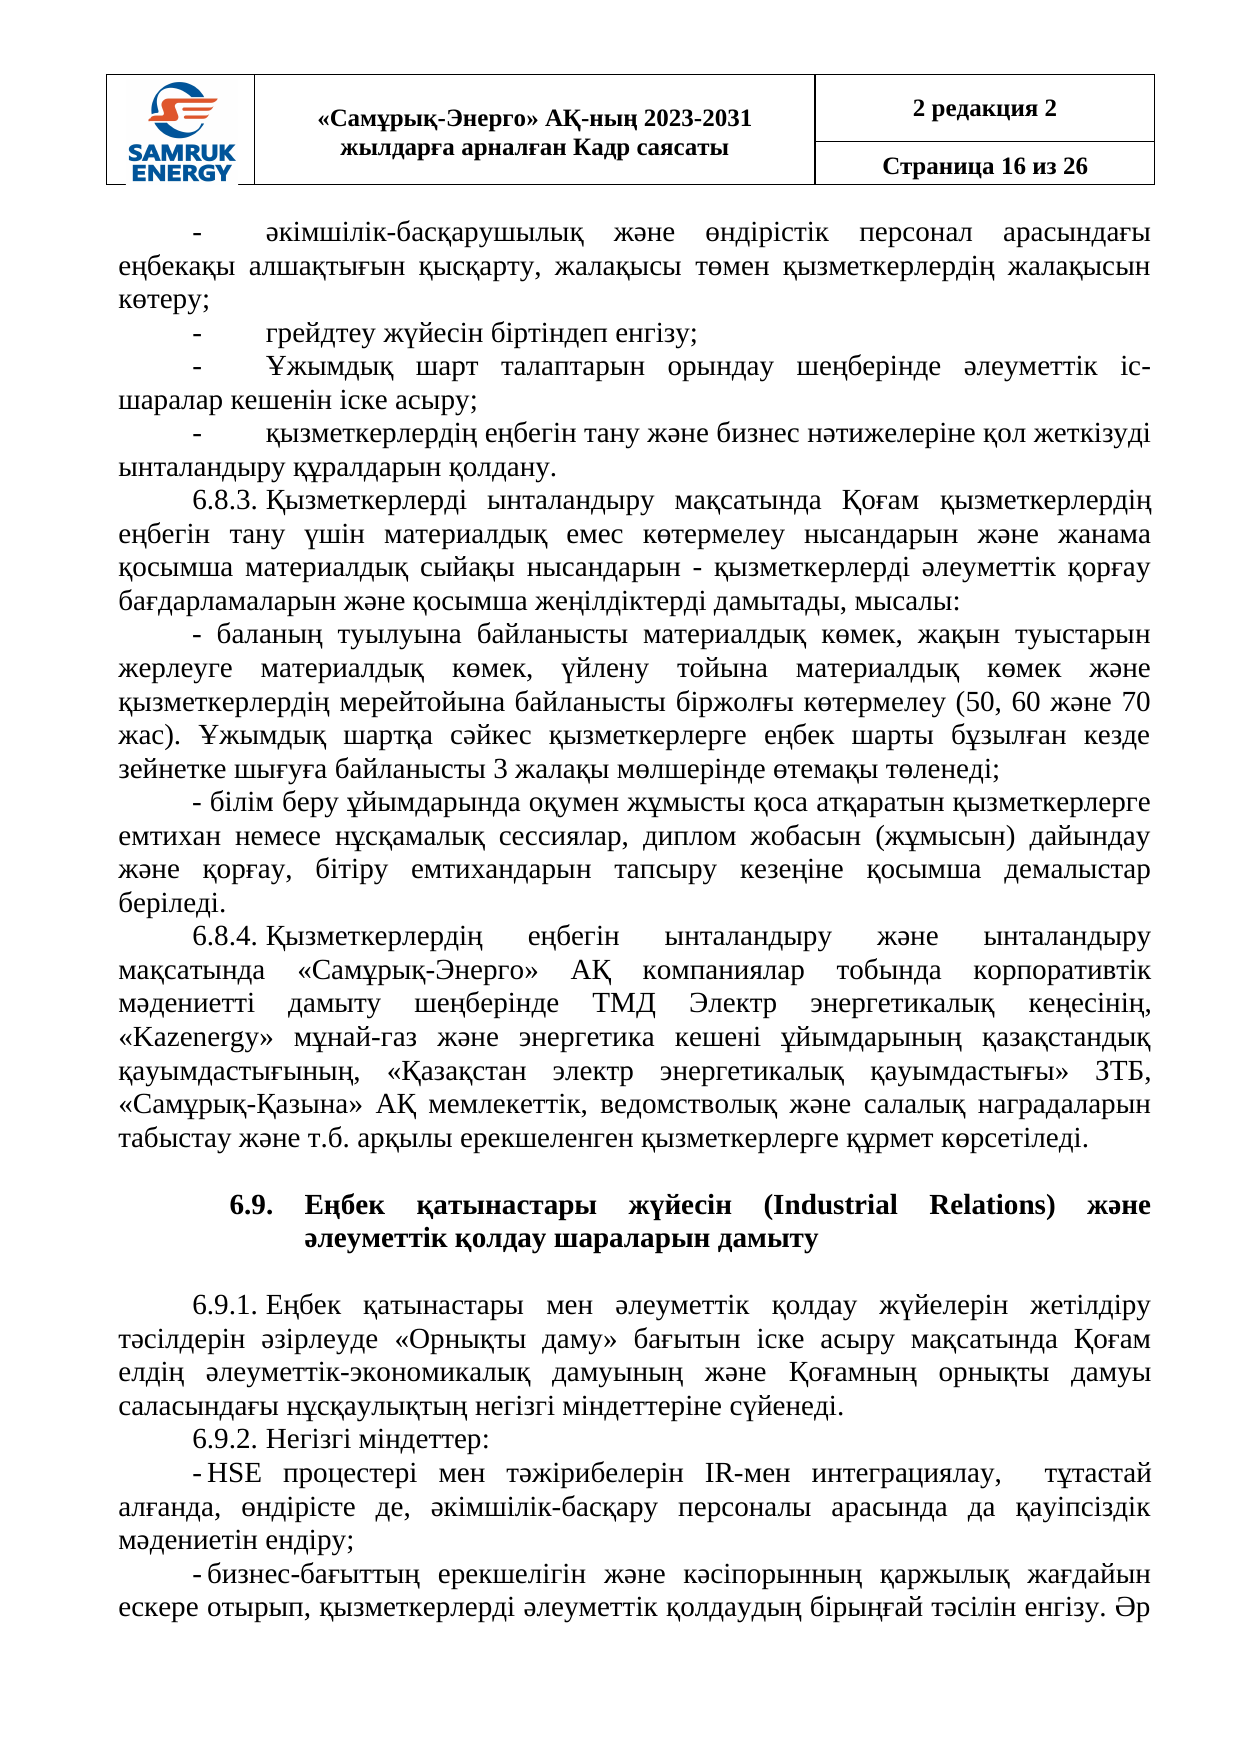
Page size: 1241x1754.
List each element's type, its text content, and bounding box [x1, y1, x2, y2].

list грейдтеу жүйесін біртіндеп енгізу; [118, 315, 1152, 348]
list қызметкерлердің еңбегін тану және бизнес нәтижелеріне қол жеткізуді ынталандыру құралдарын қолдану. [118, 415, 1152, 482]
list HSE процестері мен тәжірибелерін IR-мен интеграциялау, тұтастай алғанда, өндірісте де, әкімшілік-басқару персоналы арасында да қауіпсіздік мәдениетін ендіру; [118, 1455, 1152, 1556]
text - білім беру ұйымдарында оқумен жұмысты қоса атқаратын қызметкерлерге емтихан немесе нұсқамалық сессиялар, диплом жобасын (жұмысын) дайындау және қорғау, бітіру емтихандарын тапсыру кезеңіне қосымша демалыстар беріледі. [118, 784, 1152, 918]
list Еңбек қатынастары мен әлеуметтік қолдау жүйелерін жетілдіру тәсілдерін әзірлеуде «Орнықты даму» бағытын іске асыру мақсатында Қоғам елдің әлеуметтік-экономикалық дамуының және Қоғамның орнықты дамуы саласындағы нұсқаулықтың негізгі міндеттеріне сүйенеді. [118, 1287, 1152, 1422]
picture [125, 79, 239, 185]
list әкімшілік-басқарушылық және өндірістік персонал арасындағы еңбекақы алшақтығын қысқарту, жалақысы төмен қызметкерлердің жалақысын көтеру; [118, 214, 1152, 315]
text - баланың туылуына байланысты материалдық көмек, жақын туыстарын жерлеуге материалдық көмек, үйлену тойына материалдық көмек және қызметкерлердің мерейтойына байланысты біржолғы көтермелеу (50, 60 және 70 жас). Ұжымдық шартқа сәйкес қызметкерлерге еңбек шарты бұзылған кезде зейнетке шығуға байланысты 3 жалақы мөлшерінде өтемақы төленеді; [118, 617, 1152, 784]
list Қызметкерлерді ынталандыру мақсатында Қоғам қызметкерлердің еңбегін тану үшін материалдық емес көтермелеу нысандарын және жанама қосымша материалдық сыйақы нысандарын - қызметкерлерді әлеуметтік қорғау бағдарламаларын және қосымша жеңілдіктерді дамытады, мысалы: [118, 482, 1152, 617]
list Қызметкерлердің еңбегін ынталандыру және ынталандыру мақсатында «Самұрық-Энерго» АҚ компаниялар тобында корпоративтік мәдениетті дамыту шеңберінде ТМД Электр энергетикалық кеңесінің, «Kazenergy» мұнай-газ және энергетика кешені ұйымдарының қазақстандық қауымдастығының, «Қазақстан электр энергетикалық қауымдастығы» ЗТБ, «Самұрық-Қазына» АҚ мемлекеттік, ведомстволық және салалық наградаларын табыстау және т.б. арқылы ерекшеленген қызметкерлерге құрмет көрсетіледі. [118, 918, 1152, 1153]
list Ұжымдық шарт талаптарын орындау шеңберінде әлеуметтік іс-шаралар кешенін іске асыру; [118, 348, 1152, 415]
list Негізгі міндеттер: [118, 1422, 1152, 1455]
list Еңбек қатынастары жүйесін (Industrial Relations) және әлеуметтік қолдау шараларын дамыту [229, 1187, 1152, 1254]
